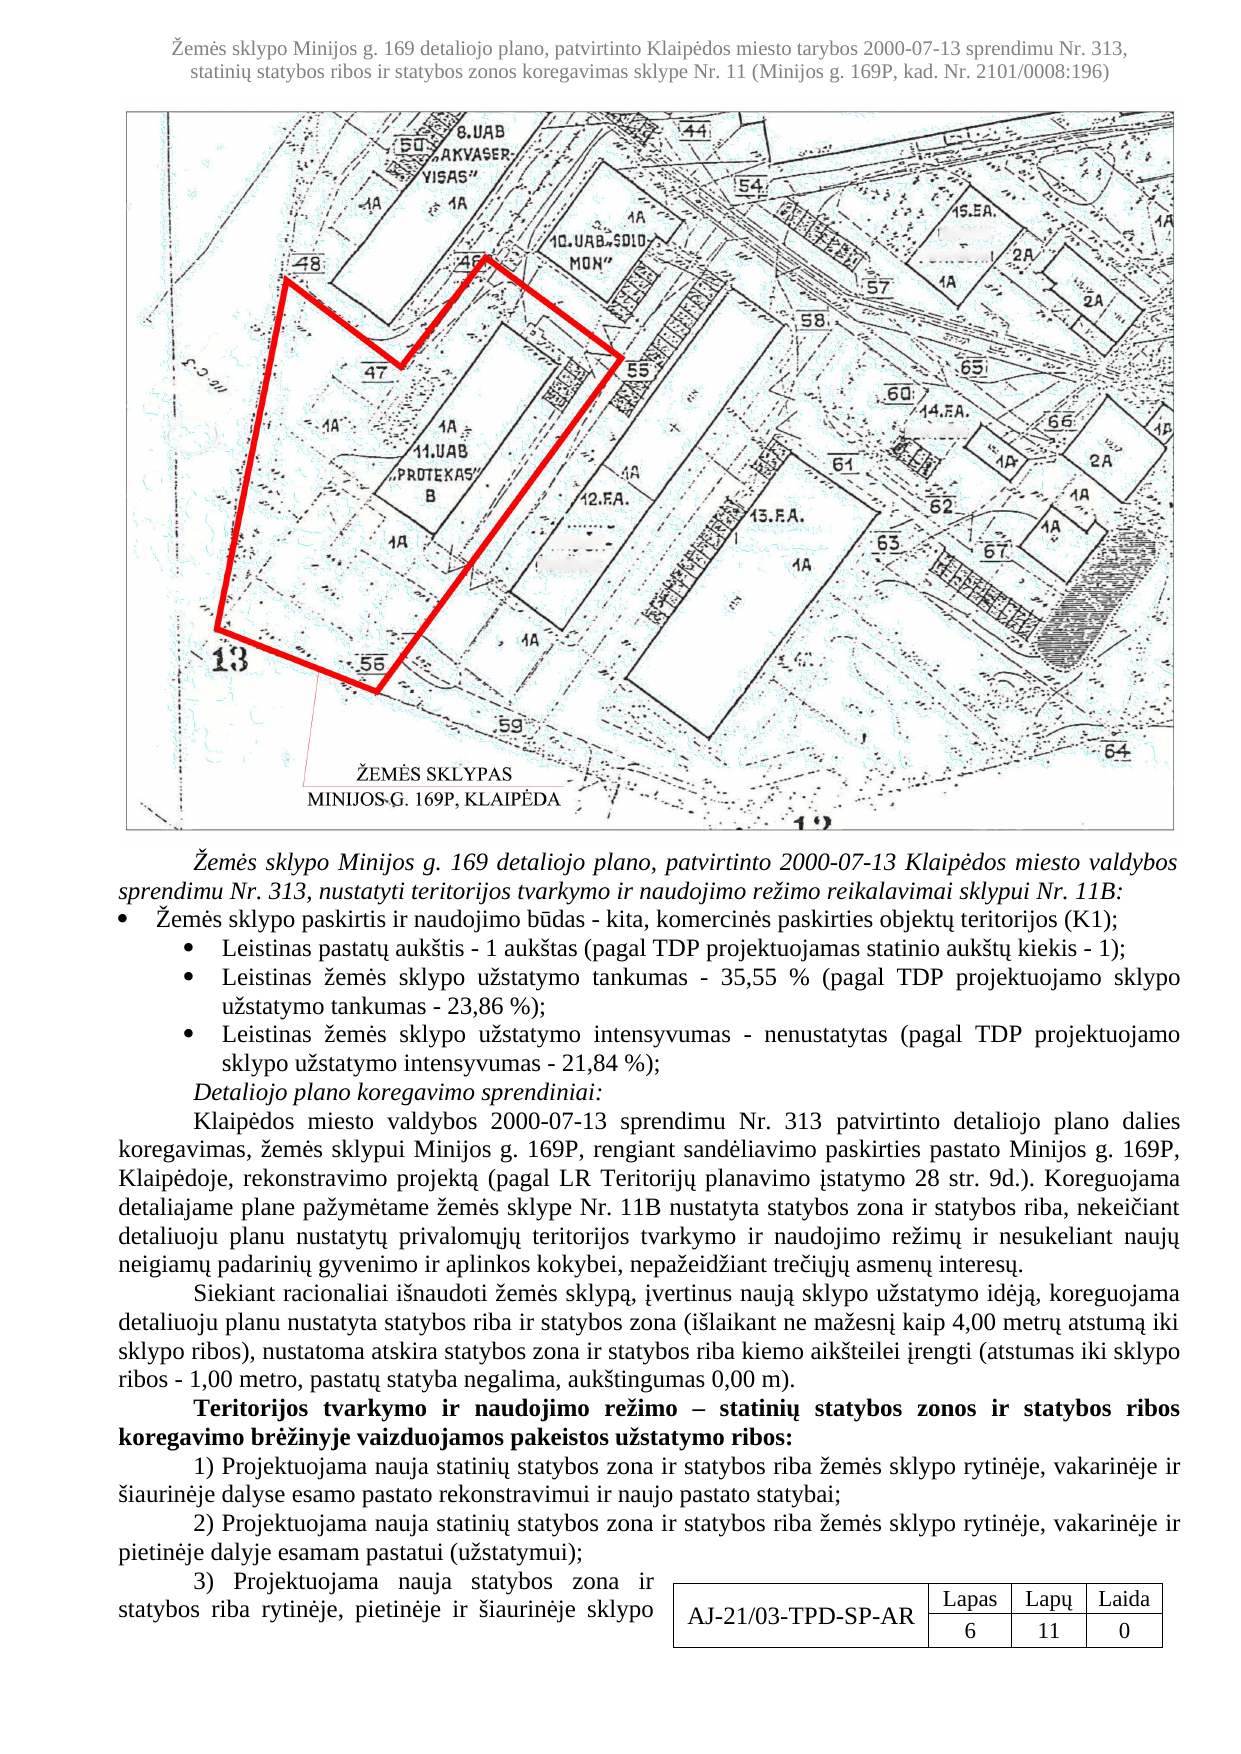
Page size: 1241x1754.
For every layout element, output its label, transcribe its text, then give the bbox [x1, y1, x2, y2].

table_cell 11 [1012, 1614, 1086, 1647]
table_header Laida [1087, 1584, 1162, 1612]
text Žemės sklypo Minijos g. 169 detaliojo plano, patvirtinto 2000-07-13 Klaipėdos miesto valdybos sprendimu Nr. 313, nustatyti teritorijos tvarkymo ir naudojimo režimo reikalavimai sklypui Nr. 11B: [118, 847, 1181, 904]
list Žemės sklypo paskirtis ir naudojimo būdas - kita, komercinės paskirties objektų teritorijos (K1); [118, 904, 1181, 933]
text Detaliojo plano koregavimo sprendiniai: [118, 1077, 1181, 1106]
table_header Lapų [1012, 1584, 1086, 1612]
picture [118, 95, 1182, 847]
text 2) Projektuojama nauja statinių statybos zona ir statybos riba žemės sklypo rytinėje, vakarinėje ir pietinėje dalyje esamam pastatui (užstatymui); [118, 1508, 1181, 1566]
text Klaipėdos miesto valdybos 2000-07-13 sprendimu Nr. 313 patvirtinto detaliojo plano dalies koregavimas, žemės sklypui Minijos g. 169P, rengiant sandėliavimo paskirties pastato Minijos g. 169P, Klaipėdoje, rekonstravimo projektą (pagal LR Teritorijų planavimo įstatymo 28 str. 9d.). Koreguojama detaliajame plane pažymėtame žemės sklype Nr. 11B nustatyta statybos zona ir statybos riba, nekeičiant detaliuoju planu nustatytų privalomųjų teritorijos tvarkymo ir naudojimo režimų ir nesukeliant naujų neigiamų padarinių gyvenimo ir aplinkos kokybei, nepažeidžiant trečiųjų asmenų interesų. [118, 1106, 1181, 1278]
table_cell 0 [1087, 1614, 1162, 1647]
table_header AJ-21/03-TPD-SP-AR [674, 1584, 928, 1647]
table_header Lapas [929, 1584, 1011, 1612]
text Teritorijos tvarkymo ir naudojimo režimo – statinių statybos zonos ir statybos ribos koregavimo brėžinyje vaizduojamos pakeistos užstatymo ribos: [118, 1393, 1181, 1451]
text Siekiant racionaliai išnaudoti žemės sklypą, įvertinus naują sklypo užstatymo idėją, koreguojama detaliuoju planu nustatyta statybos riba ir statybos zona (išlaikant ne mažesnį kaip 4,00 metrų atstumą iki sklypo ribos), nustatoma atskira statybos zona ir statybos riba kiemo aikšteilei įrengti (atstumas iki sklypo ribos - 1,00 metro, pastatų statyba negalima, aukštingumas 0,00 m). [118, 1278, 1181, 1393]
list Leistinas žemės sklypo užstatymo tankumas - 35,55 % (pagal TDP projektuojamo sklypo užstatymo tankumas - 23,86 %); [184, 962, 1181, 1019]
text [118, 1566, 1181, 1623]
text 1) Projektuojama nauja statinių statybos zona ir statybos riba žemės sklypo rytinėje, vakarinėje ir šiaurinėje dalyse esamo pastato rekonstravimui ir naujo pastato statybai; [118, 1451, 1181, 1508]
list Leistinas žemės sklypo užstatymo intensyvumas - nenustatytas (pagal TDP projektuojamo sklypo užstatymo intensyvumas - 21,84 %); [184, 1019, 1181, 1077]
table_cell 6 [929, 1614, 1011, 1647]
list Leistinas pastatų aukštis - 1 aukštas (pagal TDP projektuojamas statinio aukštų kiekis - 1); [184, 933, 1181, 962]
